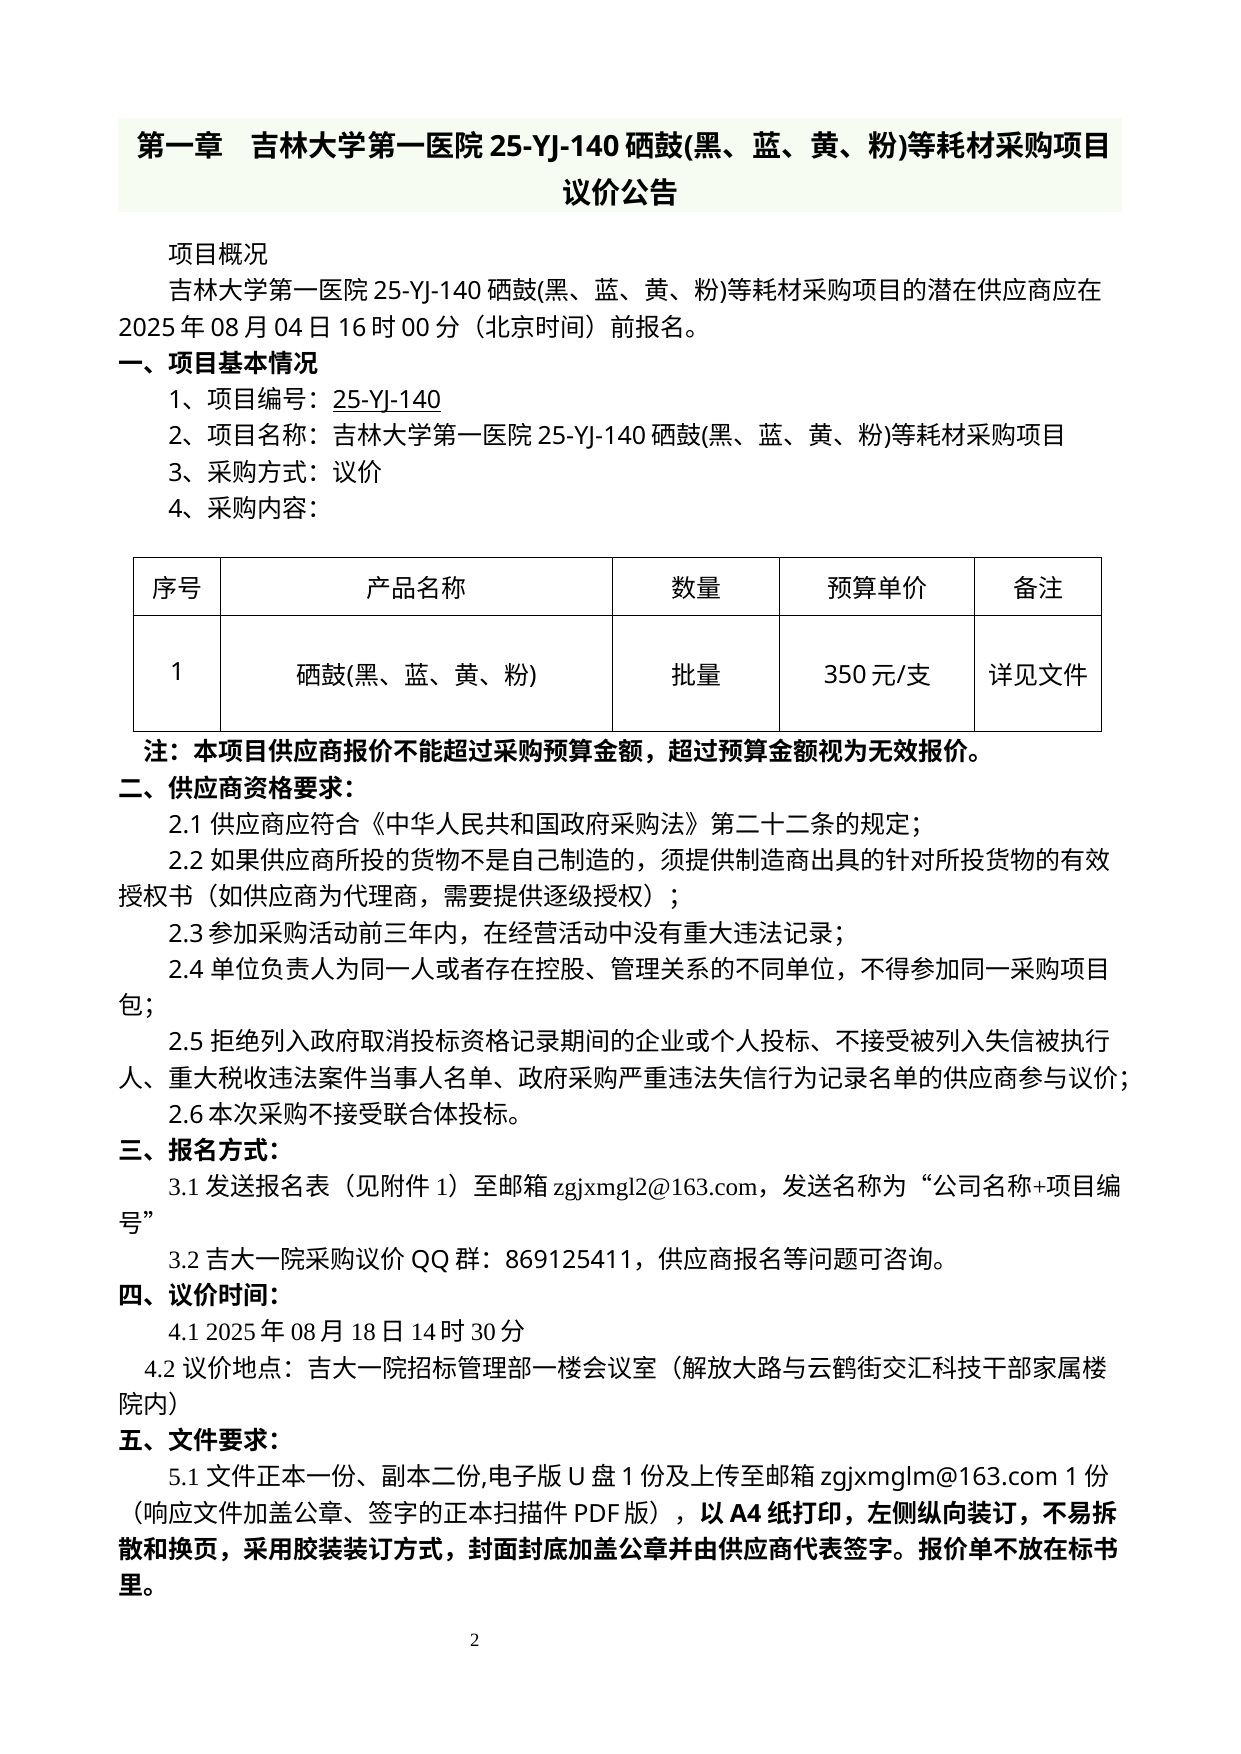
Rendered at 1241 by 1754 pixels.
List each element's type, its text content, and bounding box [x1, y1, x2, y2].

text 3.2 吉大一院采购议价QQ群：869125411，供应商报名等问题可咨询。 [118, 1239, 1122, 1276]
subtitle 一、项目基本情况 [118, 343, 1122, 379]
text 1、项目编号：25-YJ-140 [118, 379, 1122, 416]
text 4、采购内容： [118, 488, 1122, 524]
table_cell 详见文件 [975, 616, 1101, 731]
text 吉林大学第一医院25-YJ-140硒鼓(黑、蓝、黄、粉)等耗材采购项目的潜在供应商应在2025年08月04日16时00分（北京时间）前报名。 [118, 271, 1122, 343]
table_cell 1 [134, 616, 220, 731]
table_cell 硒鼓(黑、蓝、黄、粉) [221, 616, 612, 731]
table_cell 批量 [613, 616, 779, 731]
list 5.1 文件正本一份、副本二份,电子版U盘1份及上传至邮箱zgjxmglm@163.com 1份（响应文件加盖公章、签字的正本扫描件PDF版），以A4 纸打印，左侧纵向装订，不易拆散和换页，采用胶装装订方式，封面封底加盖公章并由供应商代表签字。报价单不放在标书里。 [118, 1457, 1122, 1602]
text 3.1 发送报名表（见附件1）至邮箱zgjxmgl2@163.com，发送名称为“公司名称+项目编号” [118, 1167, 1122, 1239]
table_header 备注 [975, 558, 1101, 615]
list 4.2 议价地点：吉大一院招标管理部一楼会议室（解放大路与云鹤街交汇科技干部家属楼院内） [118, 1348, 1122, 1421]
table_header 产品名称 [221, 558, 612, 615]
text 三、报名方式： [118, 1131, 1122, 1167]
text 2.4 单位负责人为同一人或者存在控股、管理关系的不同单位，不得参加同一采购项目包； [118, 949, 1122, 1022]
text 注：本项目供应商报价不能超过采购预算金额，超过预算金额视为无效报价。 [118, 559, 1122, 768]
text 3、采购方式：议价 [118, 452, 1122, 488]
table_cell 350元/支 [780, 616, 974, 731]
text 2.6本次采购不接受联合体投标。 [118, 1094, 1122, 1131]
text 2.3参加采购活动前三年内，在经营活动中没有重大违法记录； [118, 913, 1122, 949]
table_header 序号 [134, 558, 220, 615]
subtitle 第一章 吉林大学第一医院25-YJ-140硒鼓(黑、蓝、黄、粉)等耗材采购项目议价公告 [118, 118, 1122, 212]
text 2、项目名称：吉林大学第一医院25-YJ-140硒鼓(黑、蓝、黄、粉)等耗材采购项目 [118, 416, 1122, 452]
list 文件要求： [118, 1421, 1122, 1457]
text 2.1 供应商应符合《中华人民共和国政府采购法》第二十二条的规定； [118, 804, 1122, 841]
text 项目概况 [118, 234, 1122, 271]
table_header 预算单价 [780, 558, 974, 615]
text 2.5 拒绝列入政府取消投标资格记录期间的企业或个人投标、不接受被列入失信被执行人、重大税收违法案件当事人名单、政府采购严重违法失信行为记录名单的供应商参与议价； [118, 1022, 1122, 1094]
text 2.2 如果供应商所投的货物不是自己制造的，须提供制造商出具的针对所投货物的有效授权书（如供应商为代理商，需要提供逐级授权）； [118, 841, 1122, 913]
text 二、供应商资格要求： [118, 768, 1122, 804]
table_header 数量 [613, 558, 779, 615]
list 四、议价时间： [118, 1276, 1122, 1312]
list 4.1 2025年08月18日14时30分 [118, 1312, 1122, 1348]
